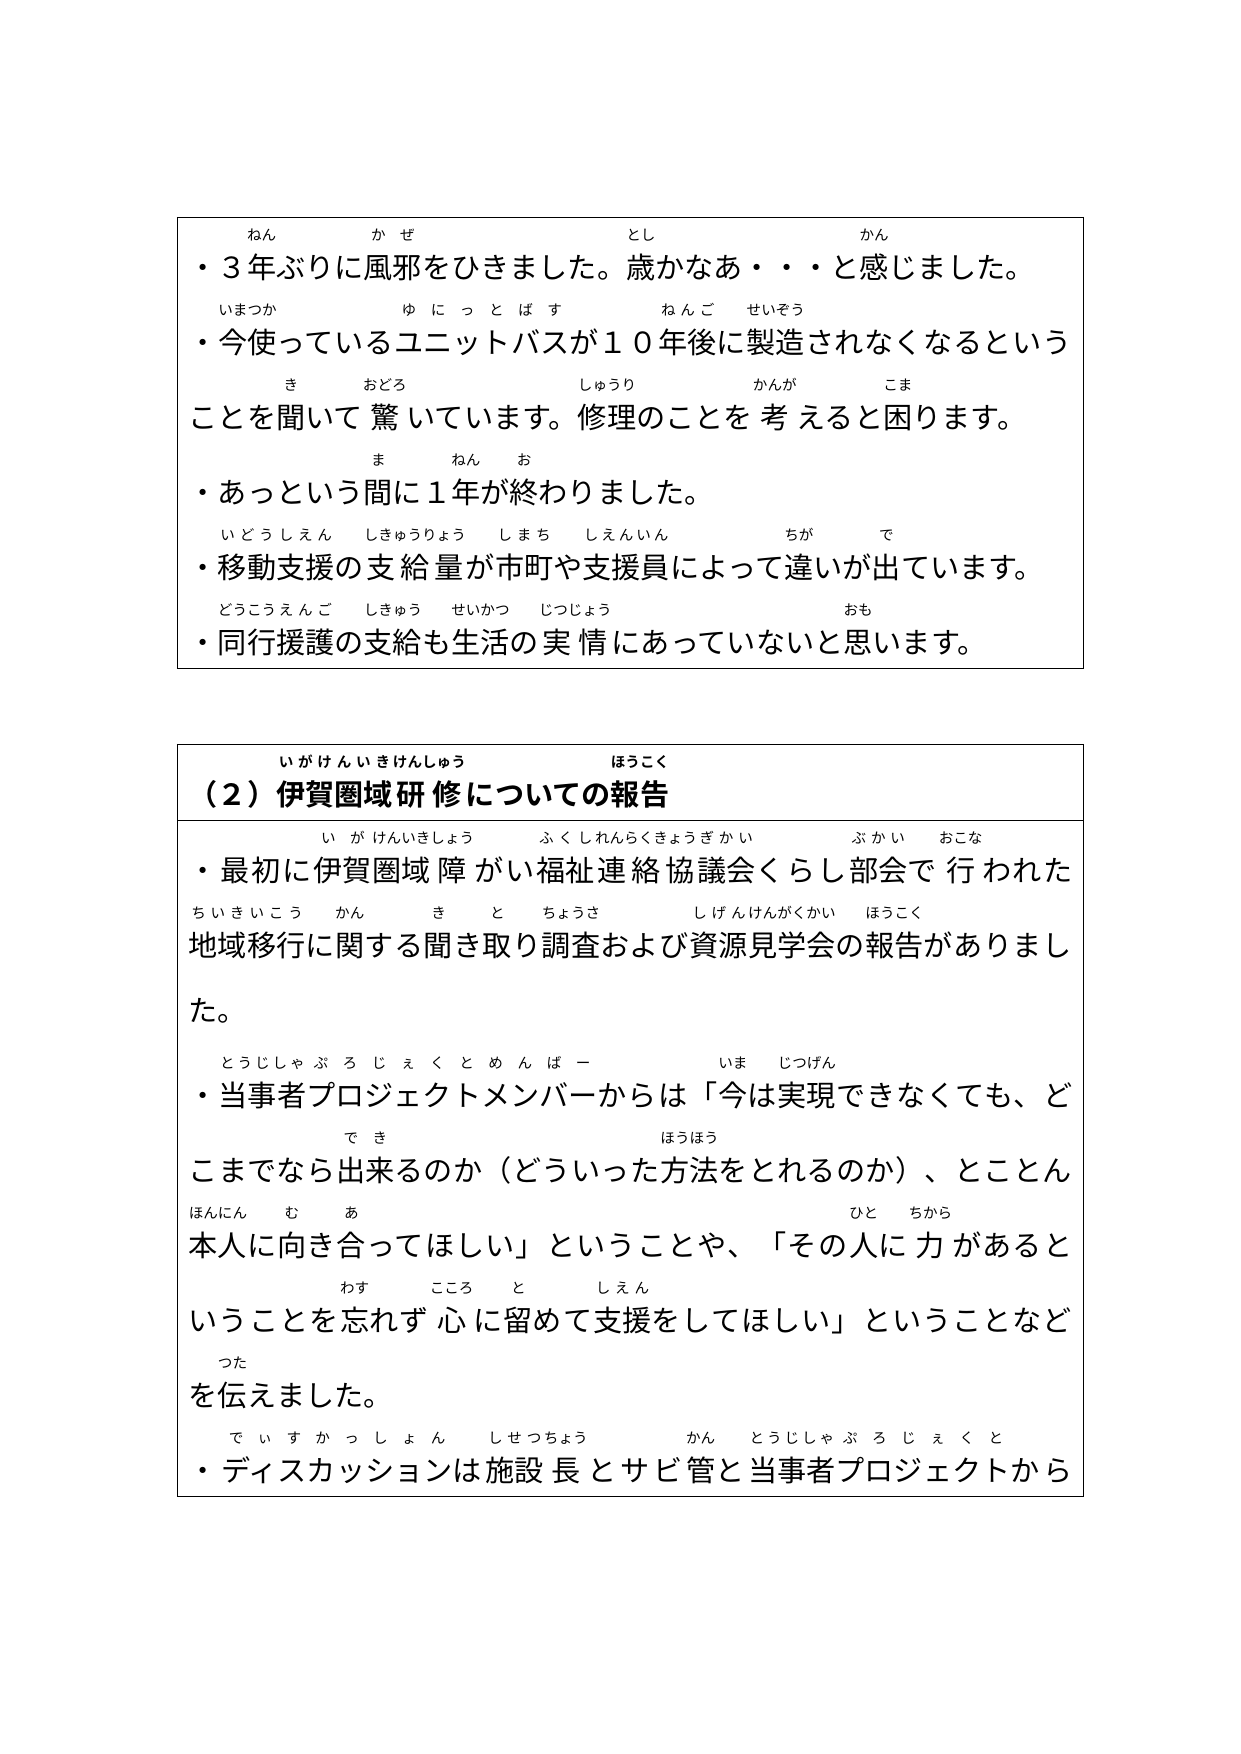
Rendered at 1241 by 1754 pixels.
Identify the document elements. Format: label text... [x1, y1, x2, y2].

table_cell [178, 821, 1083, 1496]
table_header （２）についての [178, 745, 1083, 820]
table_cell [178, 218, 1083, 668]
